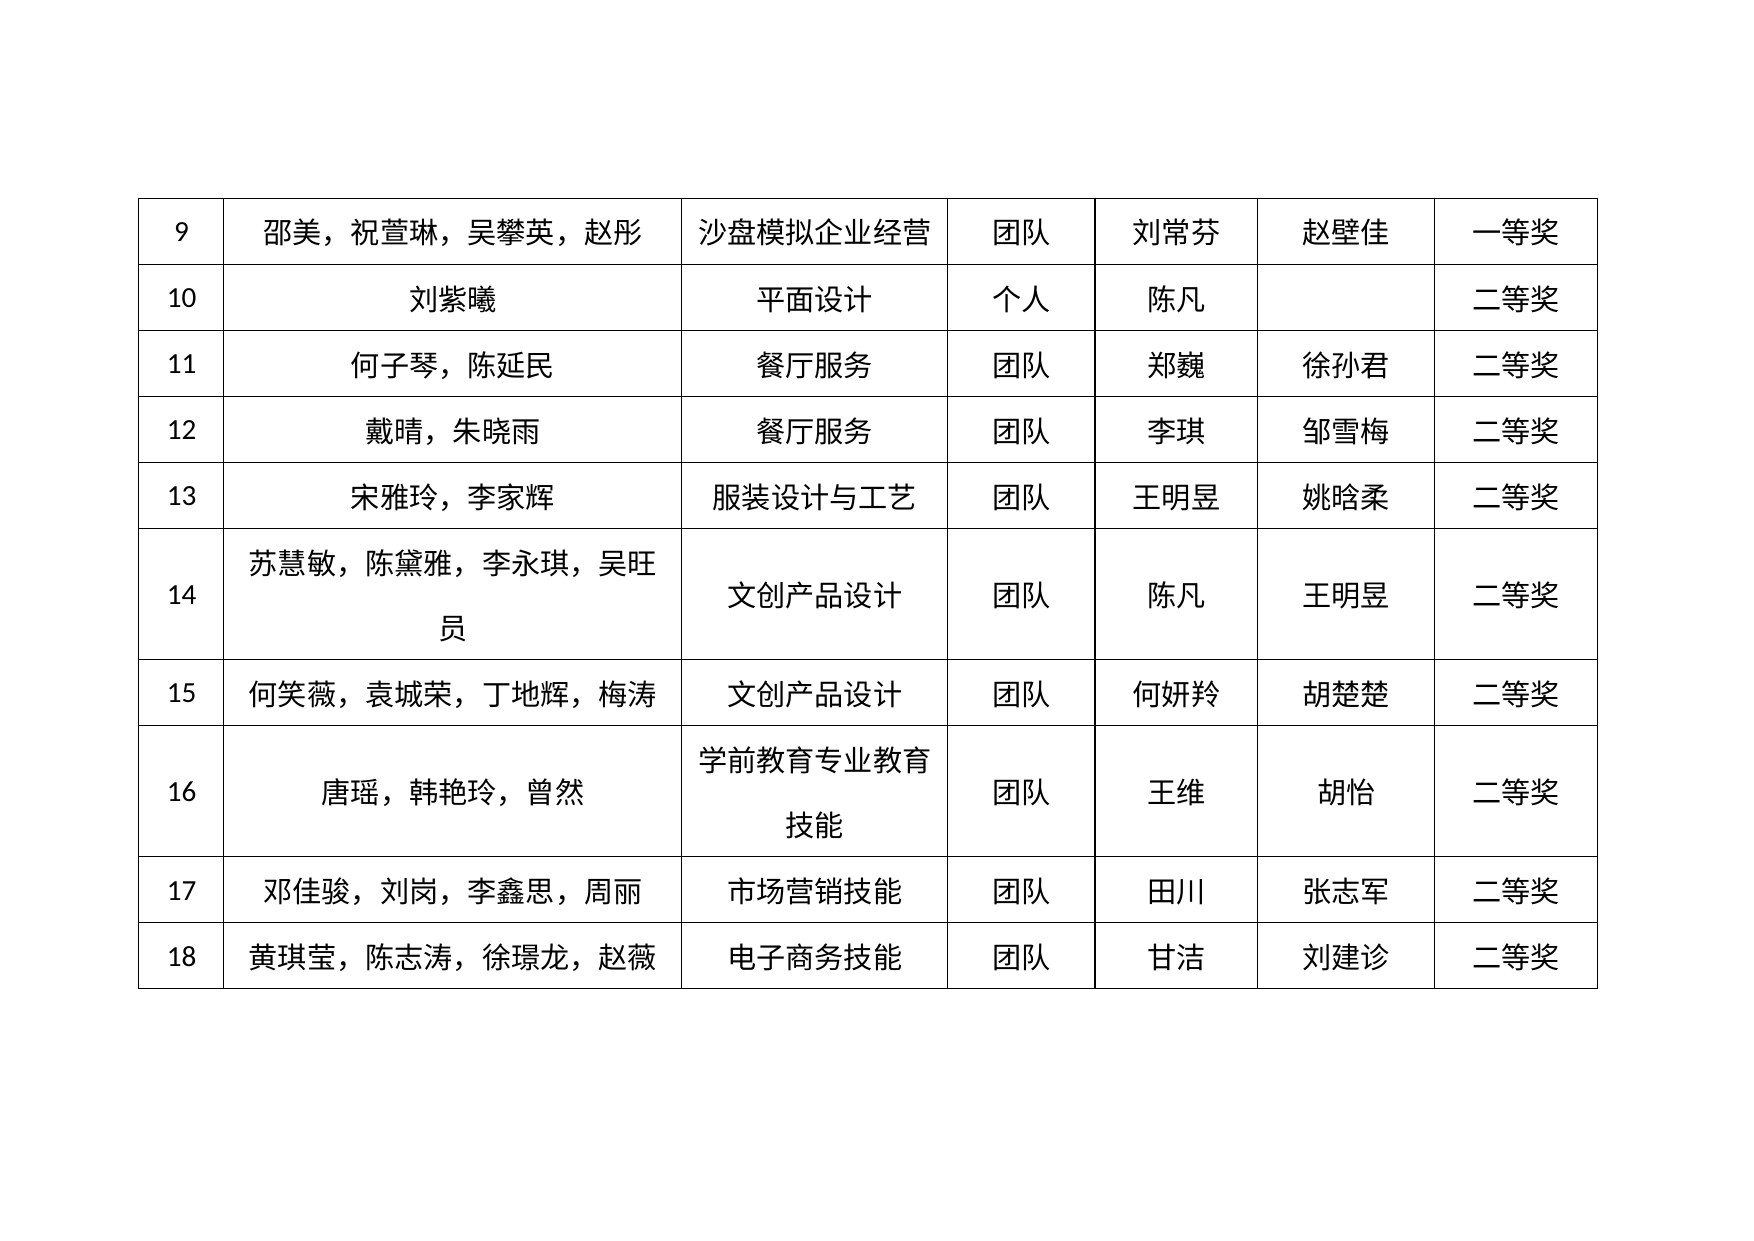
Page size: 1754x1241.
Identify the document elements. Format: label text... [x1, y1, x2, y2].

table_cell 沙盘模拟企业经营 [682, 199, 947, 264]
table_cell [1258, 265, 1434, 330]
table_cell 刘常芬 [1096, 199, 1257, 264]
table_cell 13 [139, 463, 223, 528]
table_cell 服装设计与工艺 [682, 463, 947, 528]
table_cell 刘紫曦 [224, 265, 681, 330]
table_cell 文创产品设计 [682, 529, 947, 659]
table_cell 何妍羚 [1096, 660, 1257, 725]
table_cell 邓佳骏，刘岗，李鑫思，周丽 [224, 857, 681, 922]
table_cell 二等奖 [1435, 265, 1597, 330]
table_cell 餐厅服务 [682, 397, 947, 462]
table_cell 唐瑶，韩艳玲，曾然 [224, 726, 681, 856]
table_cell 14 [139, 529, 223, 659]
table_cell 团队 [948, 397, 1094, 462]
table_cell 何笑薇，袁城荣，丁地辉，梅涛 [224, 660, 681, 725]
table_cell 胡楚楚 [1258, 660, 1434, 725]
table_cell 邹雪梅 [1258, 397, 1434, 462]
table_cell 团队 [948, 923, 1094, 988]
table_cell 10 [139, 265, 223, 330]
table_cell 田川 [1096, 857, 1257, 922]
table_cell 二等奖 [1435, 923, 1597, 988]
table_cell 徐孙君 [1258, 331, 1434, 396]
table_cell 陈凡 [1096, 265, 1257, 330]
table_cell 何子琴，陈延民 [224, 331, 681, 396]
table_cell 郑巍 [1096, 331, 1257, 396]
table_cell 李琪 [1096, 397, 1257, 462]
table_cell 餐厅服务 [682, 331, 947, 396]
table_cell 9 [139, 199, 223, 264]
table_cell 电子商务技能 [682, 923, 947, 988]
table_cell 甘洁 [1096, 923, 1257, 988]
table_cell 二等奖 [1435, 463, 1597, 528]
table_cell 团队 [948, 199, 1094, 264]
table_cell 赵壁佳 [1258, 199, 1434, 264]
table_cell 学前教育专业教育技能 [682, 726, 947, 856]
table_cell 二等奖 [1435, 726, 1597, 856]
table_cell 陈凡 [1096, 529, 1257, 659]
table_cell 姚晗柔 [1258, 463, 1434, 528]
table_cell 团队 [948, 463, 1094, 528]
table_cell 团队 [948, 857, 1094, 922]
table_cell 胡怡 [1258, 726, 1434, 856]
table_cell 团队 [948, 331, 1094, 396]
table_cell 12 [139, 397, 223, 462]
table_cell 平面设计 [682, 265, 947, 330]
table_cell 黄琪莹，陈志涛，徐璟龙，赵薇 [224, 923, 681, 988]
table_cell 18 [139, 923, 223, 988]
table_cell 二等奖 [1435, 857, 1597, 922]
table_cell 戴晴，朱晓雨 [224, 397, 681, 462]
table_cell 二等奖 [1435, 660, 1597, 725]
table_cell 王明昱 [1096, 463, 1257, 528]
table_cell 张志军 [1258, 857, 1434, 922]
table_cell 个人 [948, 265, 1094, 330]
table_cell 团队 [948, 529, 1094, 659]
table_cell 16 [139, 726, 223, 856]
table_cell 王明昱 [1258, 529, 1434, 659]
table_cell 刘建诊 [1258, 923, 1434, 988]
table_cell 王维 [1096, 726, 1257, 856]
table_cell 二等奖 [1435, 331, 1597, 396]
table_cell 二等奖 [1435, 397, 1597, 462]
table_cell 团队 [948, 726, 1094, 856]
table_cell 二等奖 [1435, 529, 1597, 659]
table_cell 邵美，祝萱琳，吴攀英，赵彤 [224, 199, 681, 264]
table_cell 市场营销技能 [682, 857, 947, 922]
table_cell 团队 [948, 660, 1094, 725]
table_cell 17 [139, 857, 223, 922]
table_cell 宋雅玲，李家辉 [224, 463, 681, 528]
table_cell 15 [139, 660, 223, 725]
table_cell 文创产品设计 [682, 660, 947, 725]
table_cell 一等奖 [1435, 199, 1597, 264]
table_cell 苏慧敏，陈黛雅，李永琪，吴旺员 [224, 529, 681, 659]
table_cell 11 [139, 331, 223, 396]
